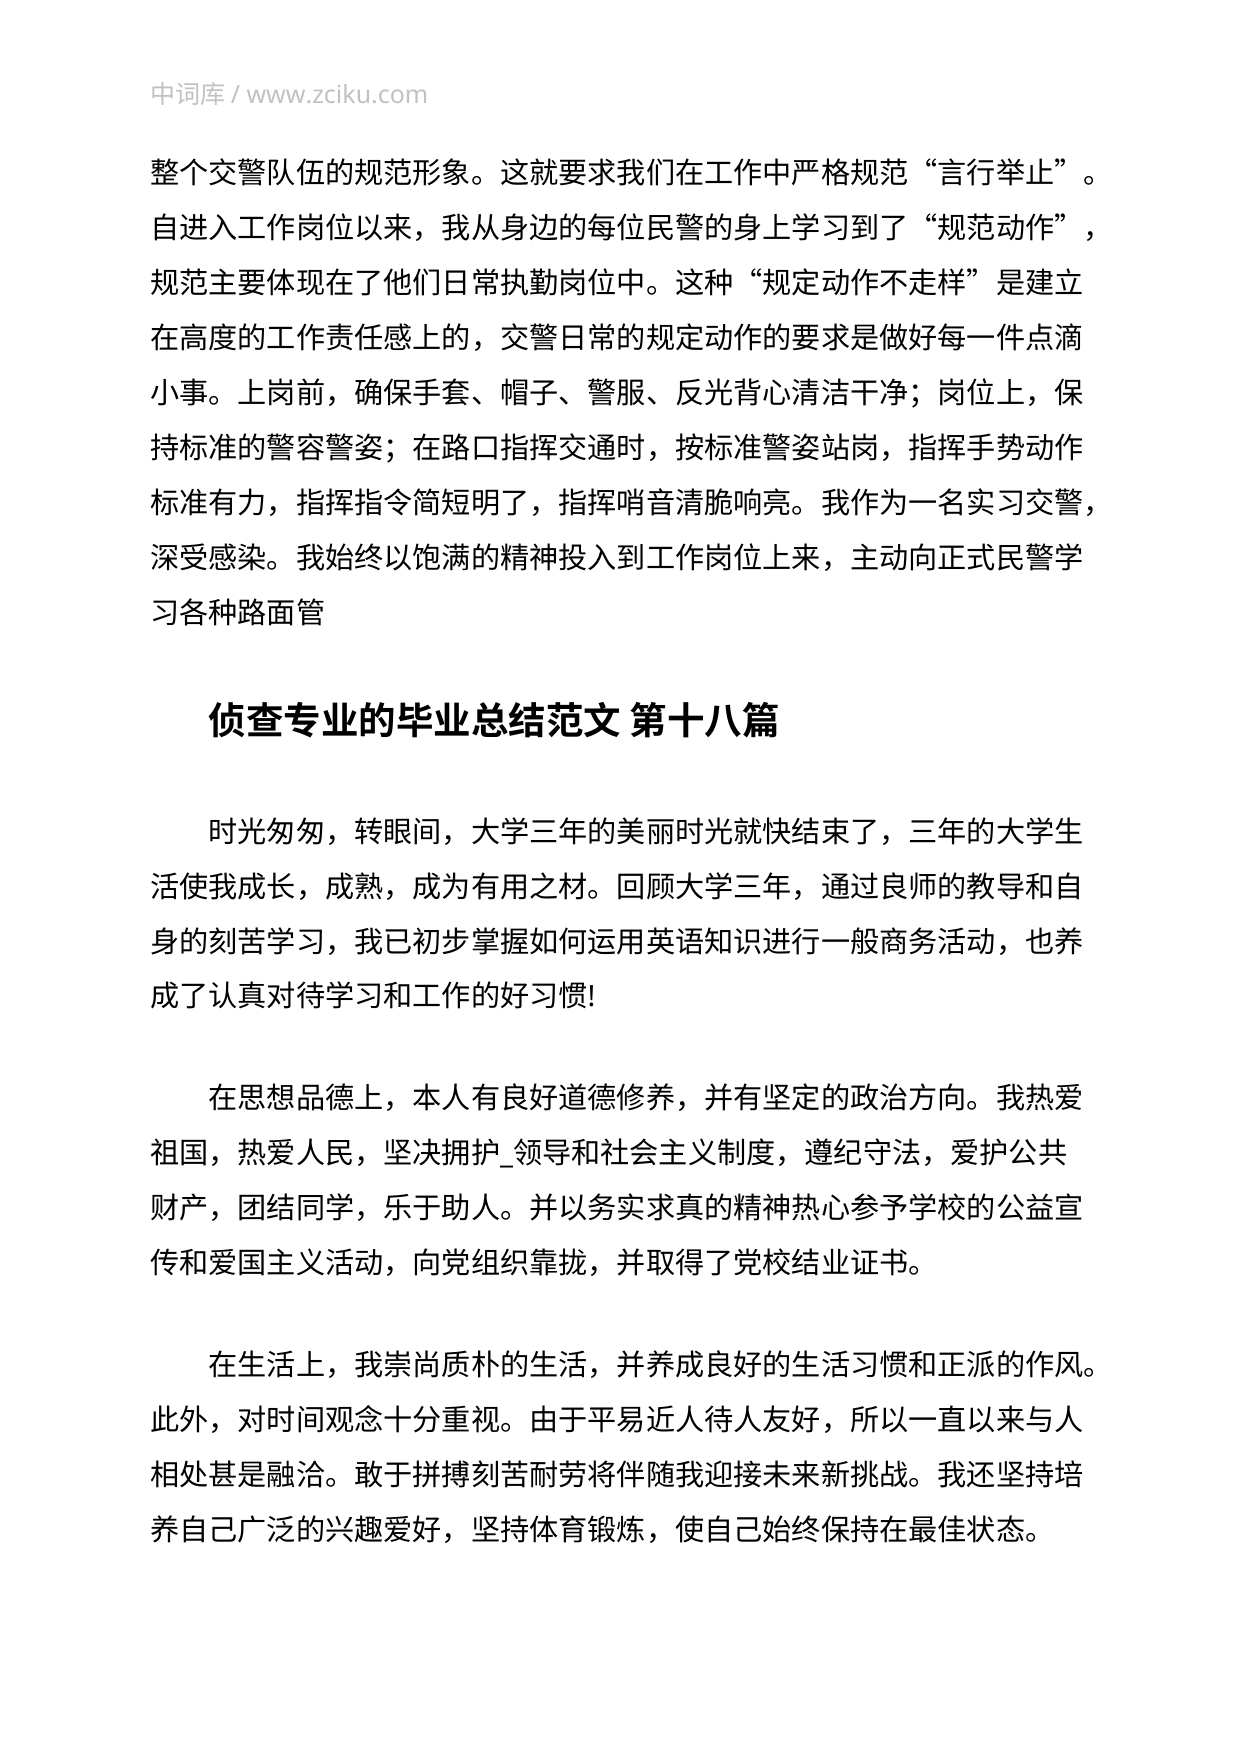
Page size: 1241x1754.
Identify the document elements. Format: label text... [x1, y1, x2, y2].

text 时光匆匆，转眼间，大学三年的美丽时光就快结束了，三年的大学生活使我成长，成熟，成为有用之材。回顾大学三年，通过良师的教导和自身的刻苦学习，我已初步掌握如何运用英语知识进行一般商务活动，也养成了认真对待学习和工作的好习惯! [150, 808, 1090, 1015]
text 在生活上，我崇尚质朴的生活，并养成良好的生活习惯和正派的作风。此外，对时间观念十分重视。由于平易近人待人友好，所以一直以来与人相处甚是融洽。敢于拼搏刻苦耐劳将伴随我迎接未来新挑战。我还坚持培养自己广泛的兴趣爱好，坚持体育锻炼，使自己始终保持在最佳状态。 [150, 1342, 1090, 1548]
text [150, 150, 1090, 631]
text 侦查专业的毕业总结范文 第十八篇 [150, 691, 1090, 745]
text 在思想品德上，本人有良好道德修养，并有坚定的政治方向。我热爱祖国，热爱人民，坚决拥护_领导和社会主义制度，遵纪守法，爱护公共财产，团结同学，乐于助人。并以务实求真的精神热心参予学校的公益宣传和爱国主义活动，向党组织靠拢，并取得了党校结业证书。 [150, 1075, 1090, 1282]
